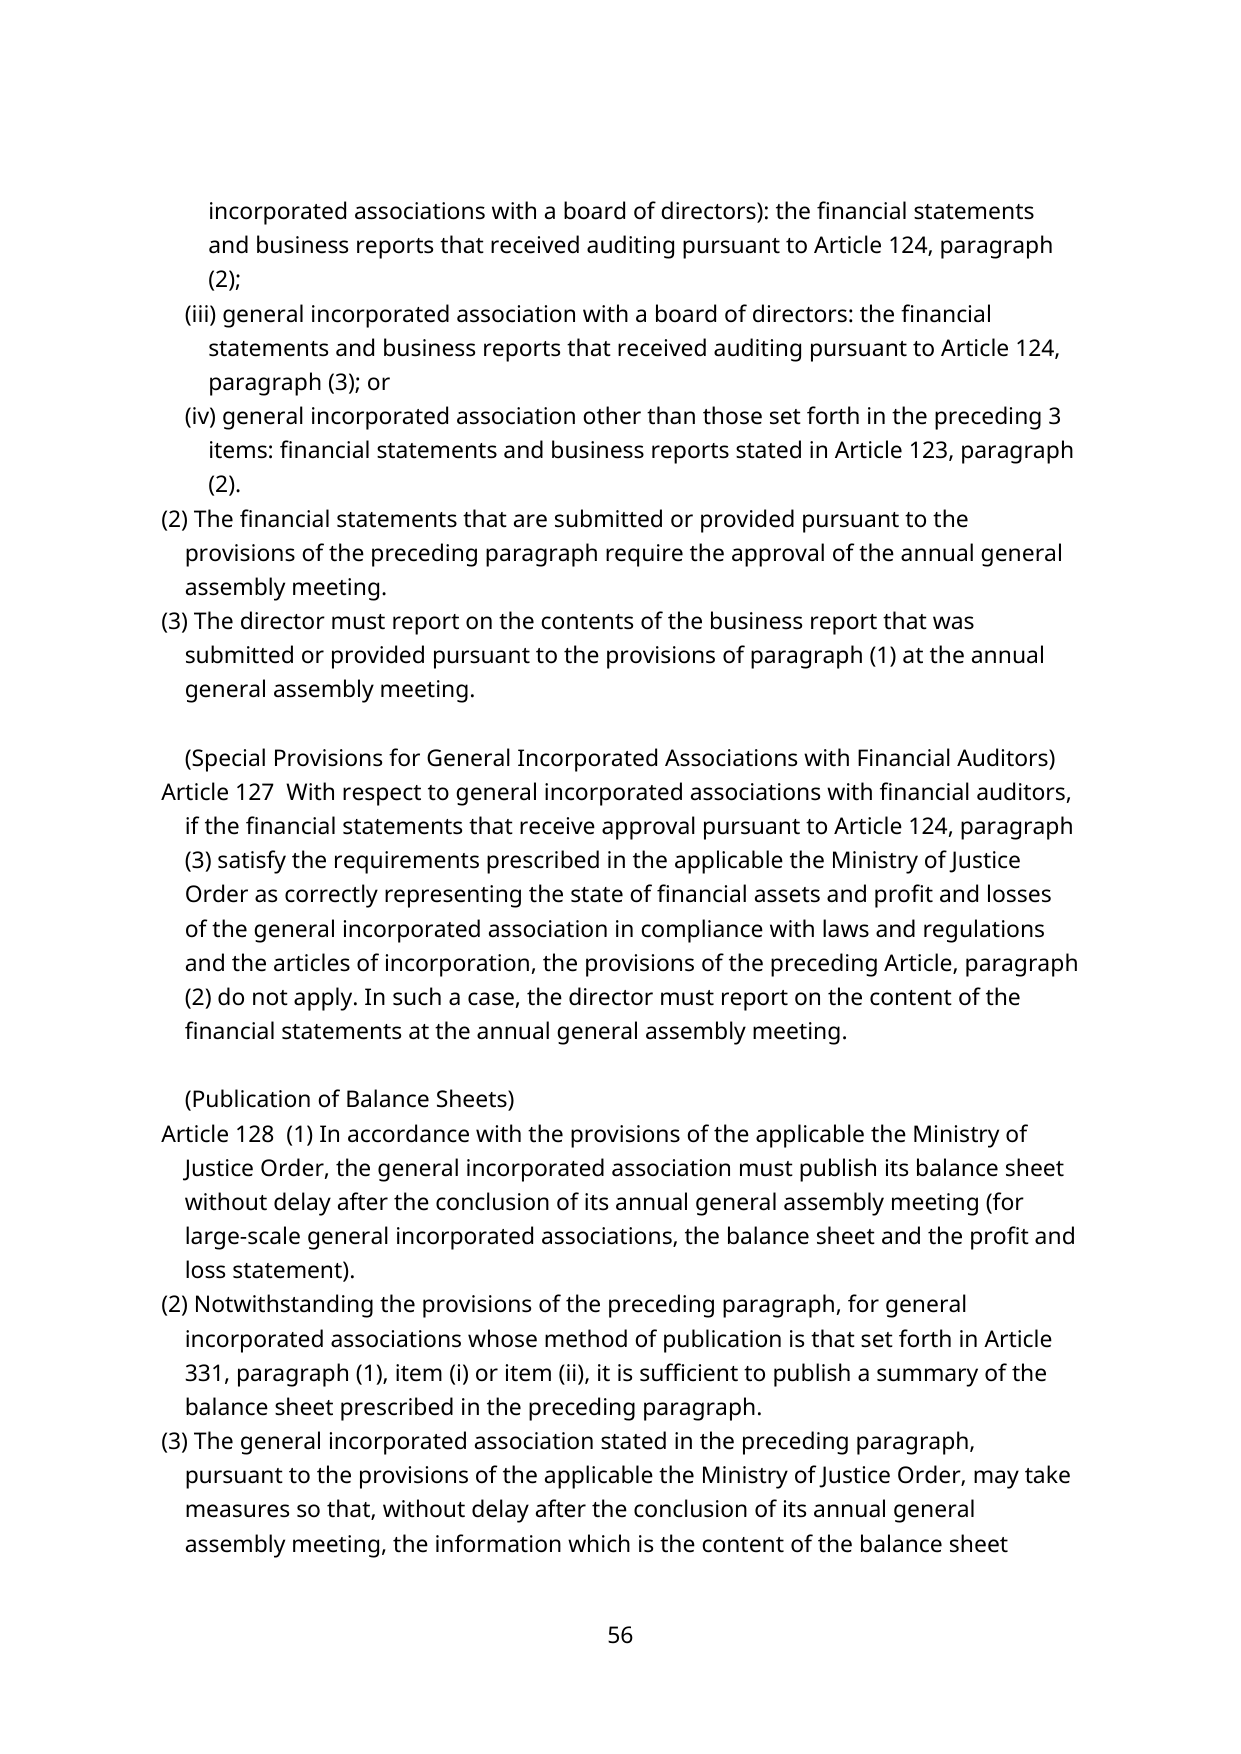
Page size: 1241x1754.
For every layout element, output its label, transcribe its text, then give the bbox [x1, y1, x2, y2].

text (Publication of Balance Sheets) [184, 1082, 1079, 1116]
text (2) The financial statements that are submitted or provided pursuant to the provisions of the preceding paragraph require the approval of the annual general assembly meeting. [161, 501, 1079, 604]
text (iv) general incorporated association other than those set forth in the preceding 3 items: financial statements and business reports stated in Article 123, paragraph (2). [184, 399, 1079, 501]
text (Special Provisions for General Incorporated Associations with Financial Auditors) [184, 740, 1079, 774]
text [161, 1424, 1079, 1560]
text Article 128 (1) In accordance with the provisions of the applicable the Ministry of Justice Order, the general incorporated association must publish its balance sheet without delay after the conclusion of its annual general assembly meeting (for large-scale general incorporated associations, the balance sheet and the profit and loss statement). [161, 1116, 1079, 1287]
text (2) Notwithstanding the provisions of the preceding paragraph, for general incorporated associations whose method of publication is that set forth in Article 331, paragraph (1), item (i) or item (ii), it is sufficient to publish a summary of the balance sheet prescribed in the preceding paragraph. [161, 1287, 1079, 1424]
text (iii) general incorporated association with a board of directors: the financial statements and business reports that received auditing pursuant to Article 124, paragraph (3); or [184, 296, 1079, 399]
text Article 127 With respect to general incorporated associations with financial auditors, if the financial statements that receive approval pursuant to Article 124, paragraph (3) satisfy the requirements prescribed in the applicable the Ministry of Justice Order as correctly representing the state of financial assets and profit and losses of the general incorporated association in compliance with laws and regulations and the articles of incorporation, the provisions of the preceding Article, paragraph (2) do not apply. In such a case, the director must report on the content of the financial statements at the annual general assembly meeting. [161, 774, 1079, 1048]
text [184, 194, 1079, 296]
text (3) The director must report on the contents of the business report that was submitted or provided pursuant to the provisions of paragraph (1) at the annual general assembly meeting. [161, 604, 1079, 706]
